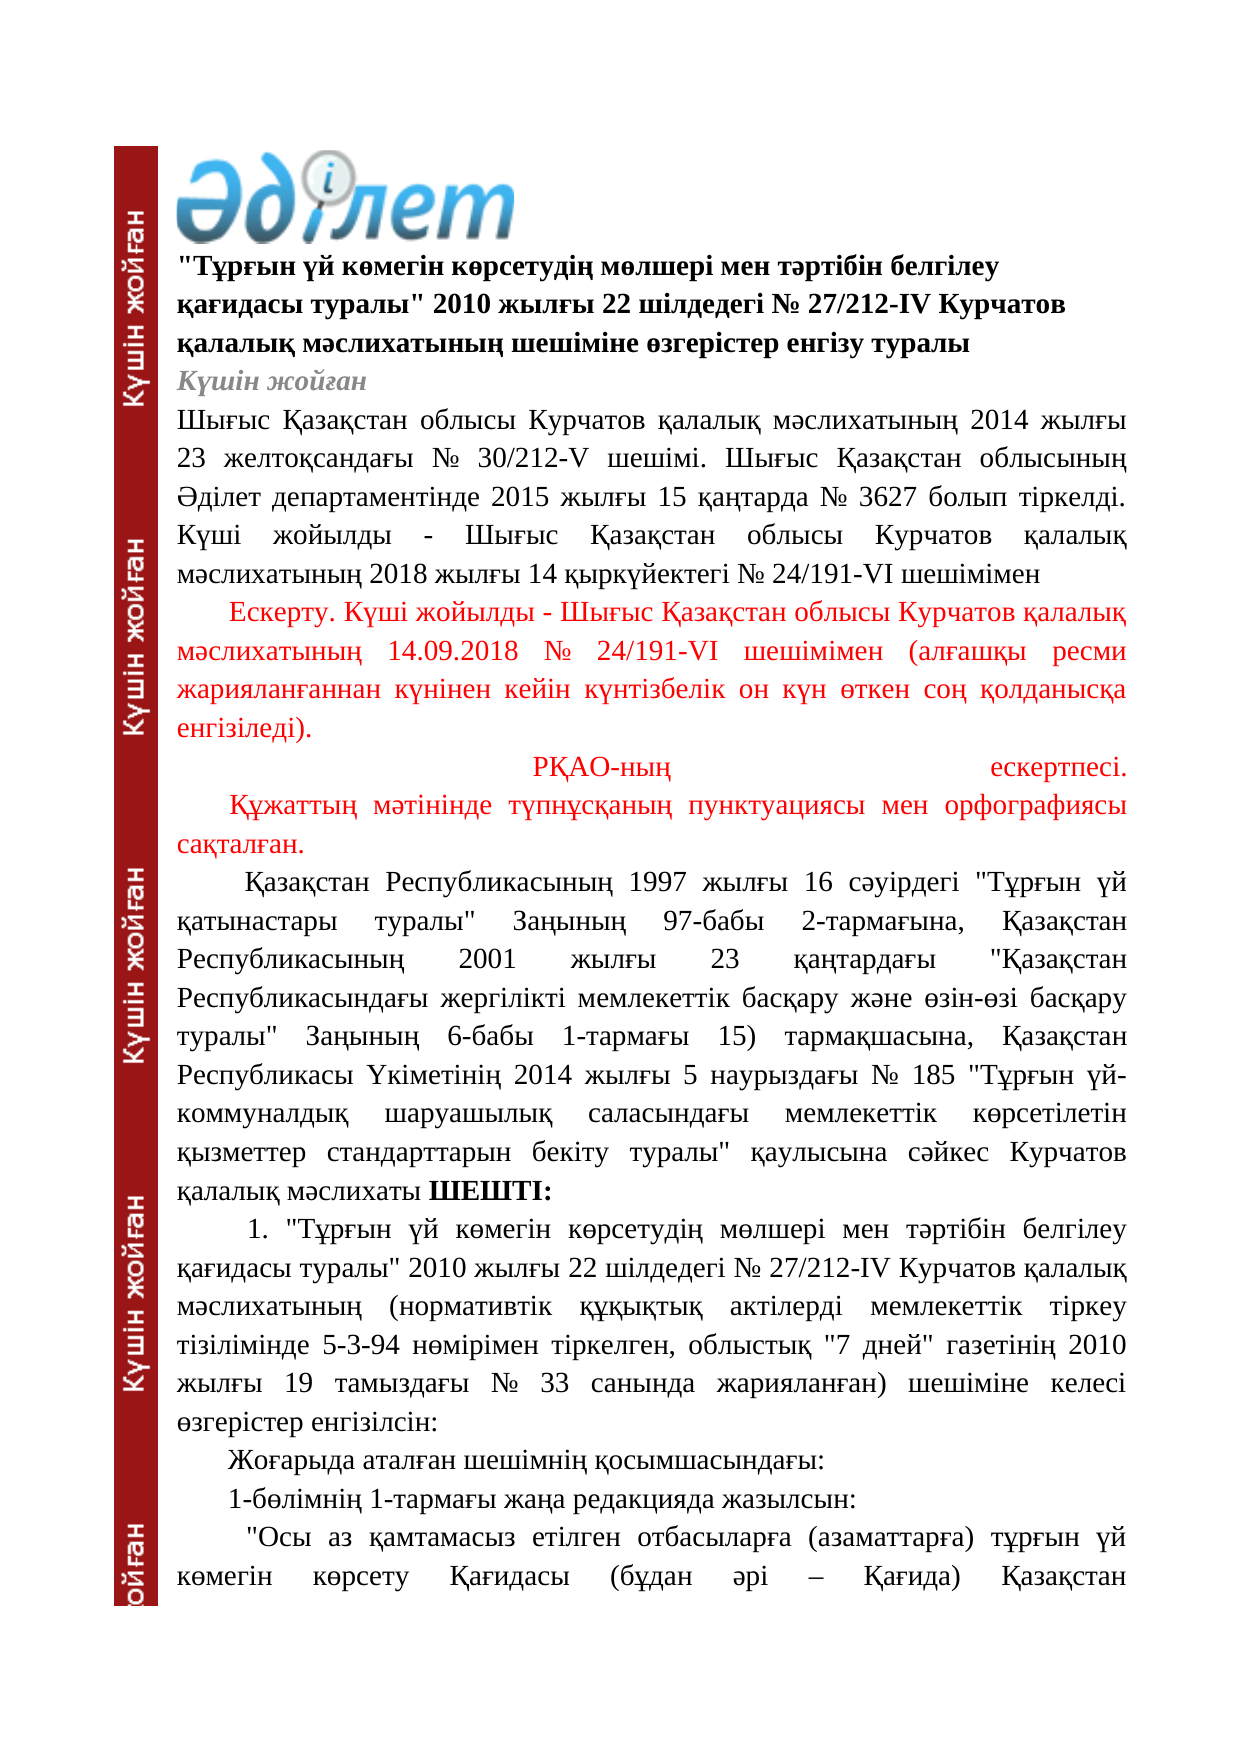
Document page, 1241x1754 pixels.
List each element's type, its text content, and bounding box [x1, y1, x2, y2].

text "Тұрғын үй көмегін көрсетудің мөлшері мен тәртібін белгілеу қағидасы туралы" 2010 жылғы 22 шілдедегі № 27/212-IV Курчатов қалалық мәслихатының шешіміне өзгерістер енгізу туралы [112, 248, 1128, 358]
text 1. "Тұрғын үй көмегін көрсетудің мөлшері мен тәртібін белгілеу қағидасы туралы" 2010 жылғы 22 шілдедегі № 27/212-IV Курчатов қалалық мәслихатының (нормативтік құқықтық актілерді мемлекеттік тіркеу тізілімінде 5-3-94 нөмірімен тіркелген, облыстық "7 дней" газетінің 2010 жылғы 19 тамыздағы № 33 санында жарияланған) шешіміне келесі өзгерістер енгізілсін: [112, 1211, 1128, 1437]
picture [114, 859, 158, 864]
picture [114, 1592, 158, 1606]
text Шығыс Қазақстан облысы Курчатов қалалық мәслихатының 2014 жылғы 23 желтоқсандағы № 30/212-V шешімі. Шығыс Қазақстан облысының Әділет департаментінде 2015 жылғы 15 қаңтарда № 3627 болып тіркелді. Күші жойылды - Шығыс Қазақстан облысы Курчатов қалалық мәслихатының 2018 жылғы 14 қыркүйектегі № 24/191-VI шешімімен [112, 402, 1128, 589]
text Қазақстан Республикасының 1997 жылғы 16 сәуірдегі "Тұрғын үй қатынастары туралы" Заңының 97-бабы 2-тармағына, Қазақстан Республикасының 2001 жылғы 23 қаңтардағы "Қазақстан Республикасындағы жергілікті мемлекеттік басқару және өзін-өзі басқару туралы" Заңының 6-бабы 1-тармағы 15) тармақшасына, Қазақстан Республикасы Үкіметінің 2014 жылғы 5 наурыздағы № 185 "Тұрғын үй-коммуналдық шаруашылық саласындағы мемлекеттік көрсетілетін қызметтер стандарттарын бекіту туралы" қаулысына сәйкес Курчатов қалалық мәслихаты ШЕШТІ: [112, 864, 1128, 1206]
picture [114, 146, 158, 248]
picture [176, 150, 515, 244]
text Ескерту. Күші жойылды - Шығыс Қазақстан облысы Курчатов қалалық мәслихатының 14.09.2018 № 24/191-VI шешімімен (алғашқы ресми жарияланғаннан күнінен кейін күнтізбелік он күн өткен соң қолданысқа енгізіледі). РҚАО-ның ескертпесі. Құжаттың мәтінінде түпнұсқаның пунктуациясы мен орфографиясы сақталған. [112, 594, 1128, 859]
picture [114, 589, 158, 594]
text 1-бөлімнің 1-тармағы жаңа редакцияда жазылсын: [112, 1481, 1128, 1514]
picture [114, 358, 158, 363]
picture [114, 1476, 158, 1481]
text Жоғарыда аталған шешімнің қосымшасындағы: [112, 1442, 1128, 1476]
text Күшін жойған [112, 363, 1128, 397]
picture [114, 1437, 158, 1442]
picture [114, 397, 158, 402]
picture [114, 1514, 158, 1519]
picture [114, 1206, 158, 1211]
